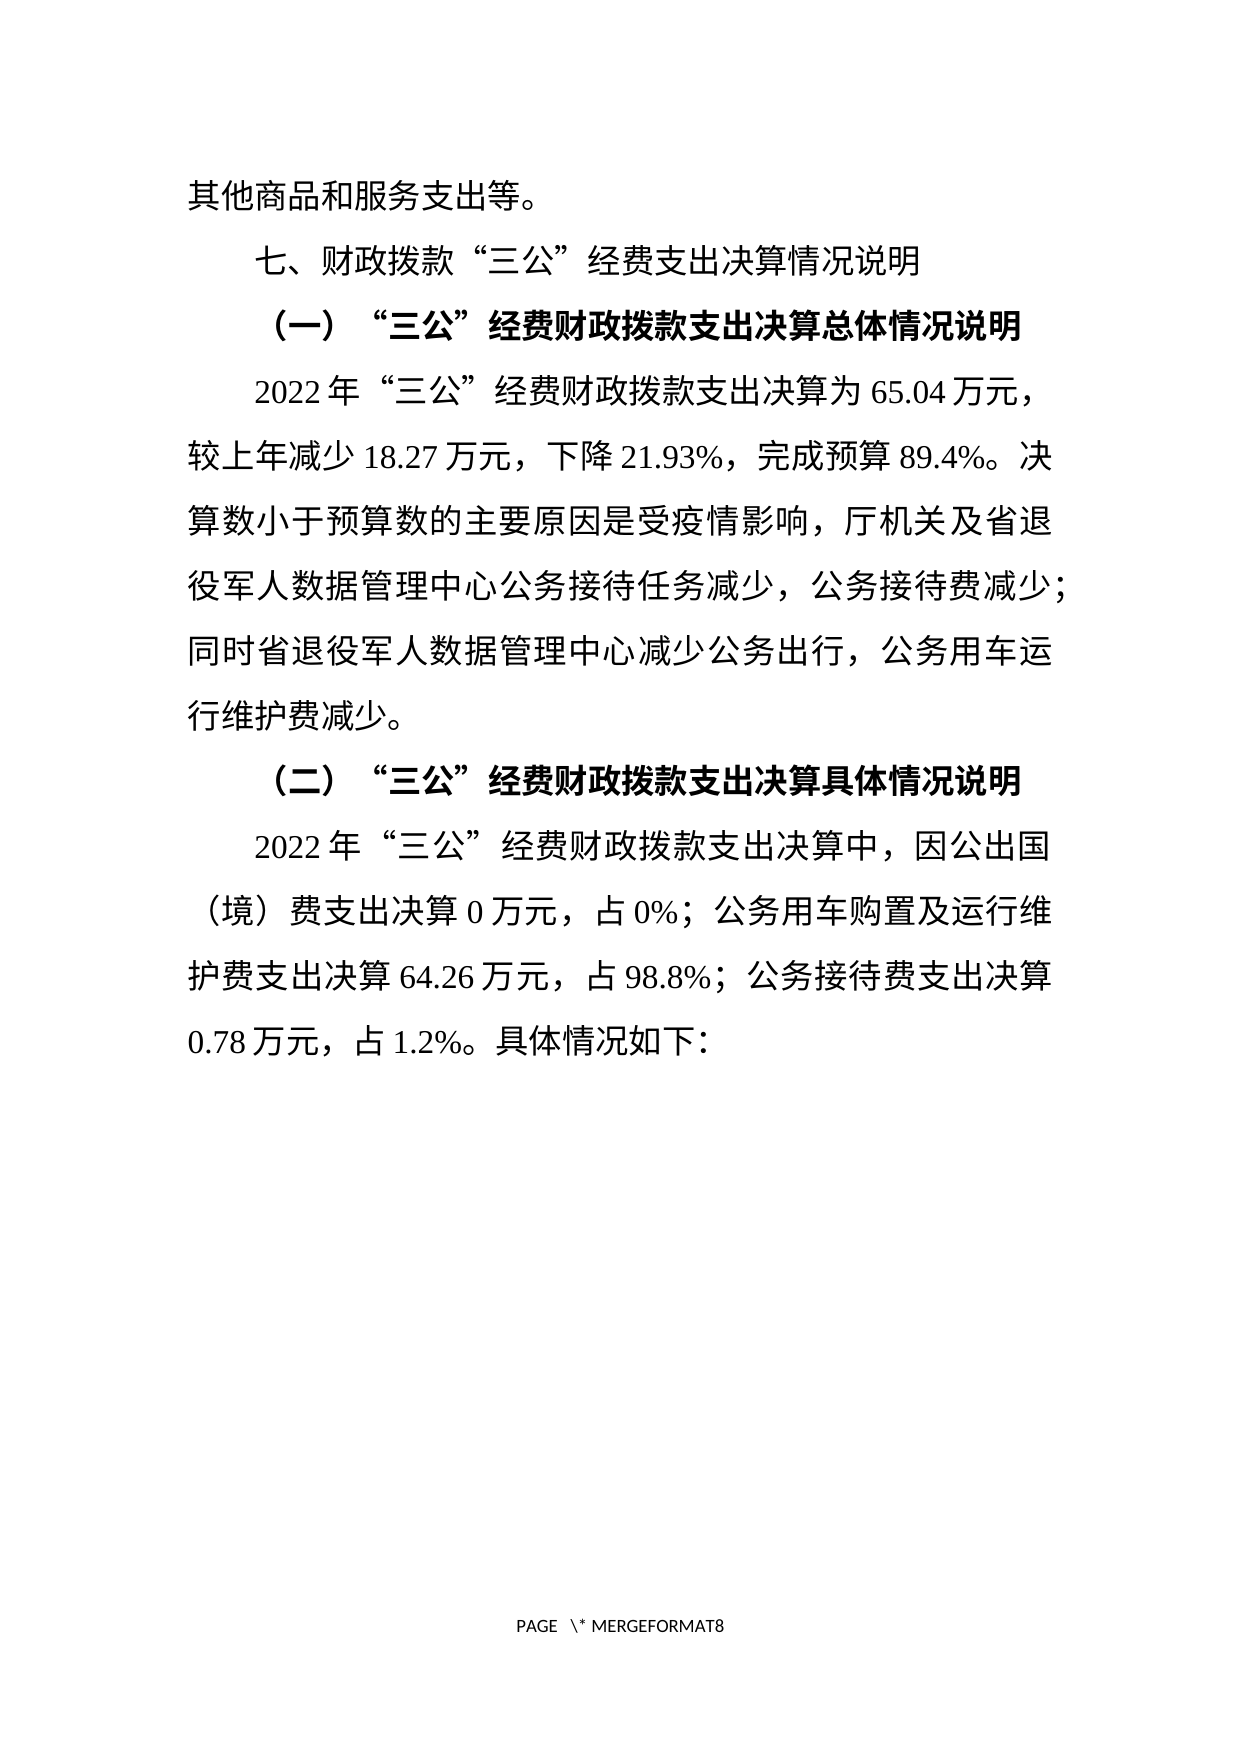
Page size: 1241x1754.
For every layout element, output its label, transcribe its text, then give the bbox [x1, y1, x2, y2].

text （二）“三公”经费财政拨款支出决算具体情况说明 [187, 747, 1053, 812]
text （一）“三公”经费财政拨款支出决算总体情况说明 [187, 292, 1053, 357]
text 2022年“三公”经费财政拨款支出决算为65.04万元，较上年减少18.27万元，下降21.93%，完成预算89.4%。决算数小于预算数的主要原因是受疫情影响，厅机关及省退役军人数据管理中心公务接待任务减少，公务接待费减少；同时省退役军人数据管理中心减少公务出行，公务用车运行维护费减少。 [187, 357, 1053, 747]
text 2022年“三公”经费财政拨款支出决算中，因公出国（境）费支出决算0万元，占0%；公务用车购置及运行维护费支出决算64.26万元，占98.8%；公务接待费支出决算0.78万元，占1.2%。具体情况如下： [187, 812, 1053, 1072]
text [187, 162, 1053, 227]
text 七、财政拨款“三公”经费支出决算情况说明 [187, 227, 1053, 292]
